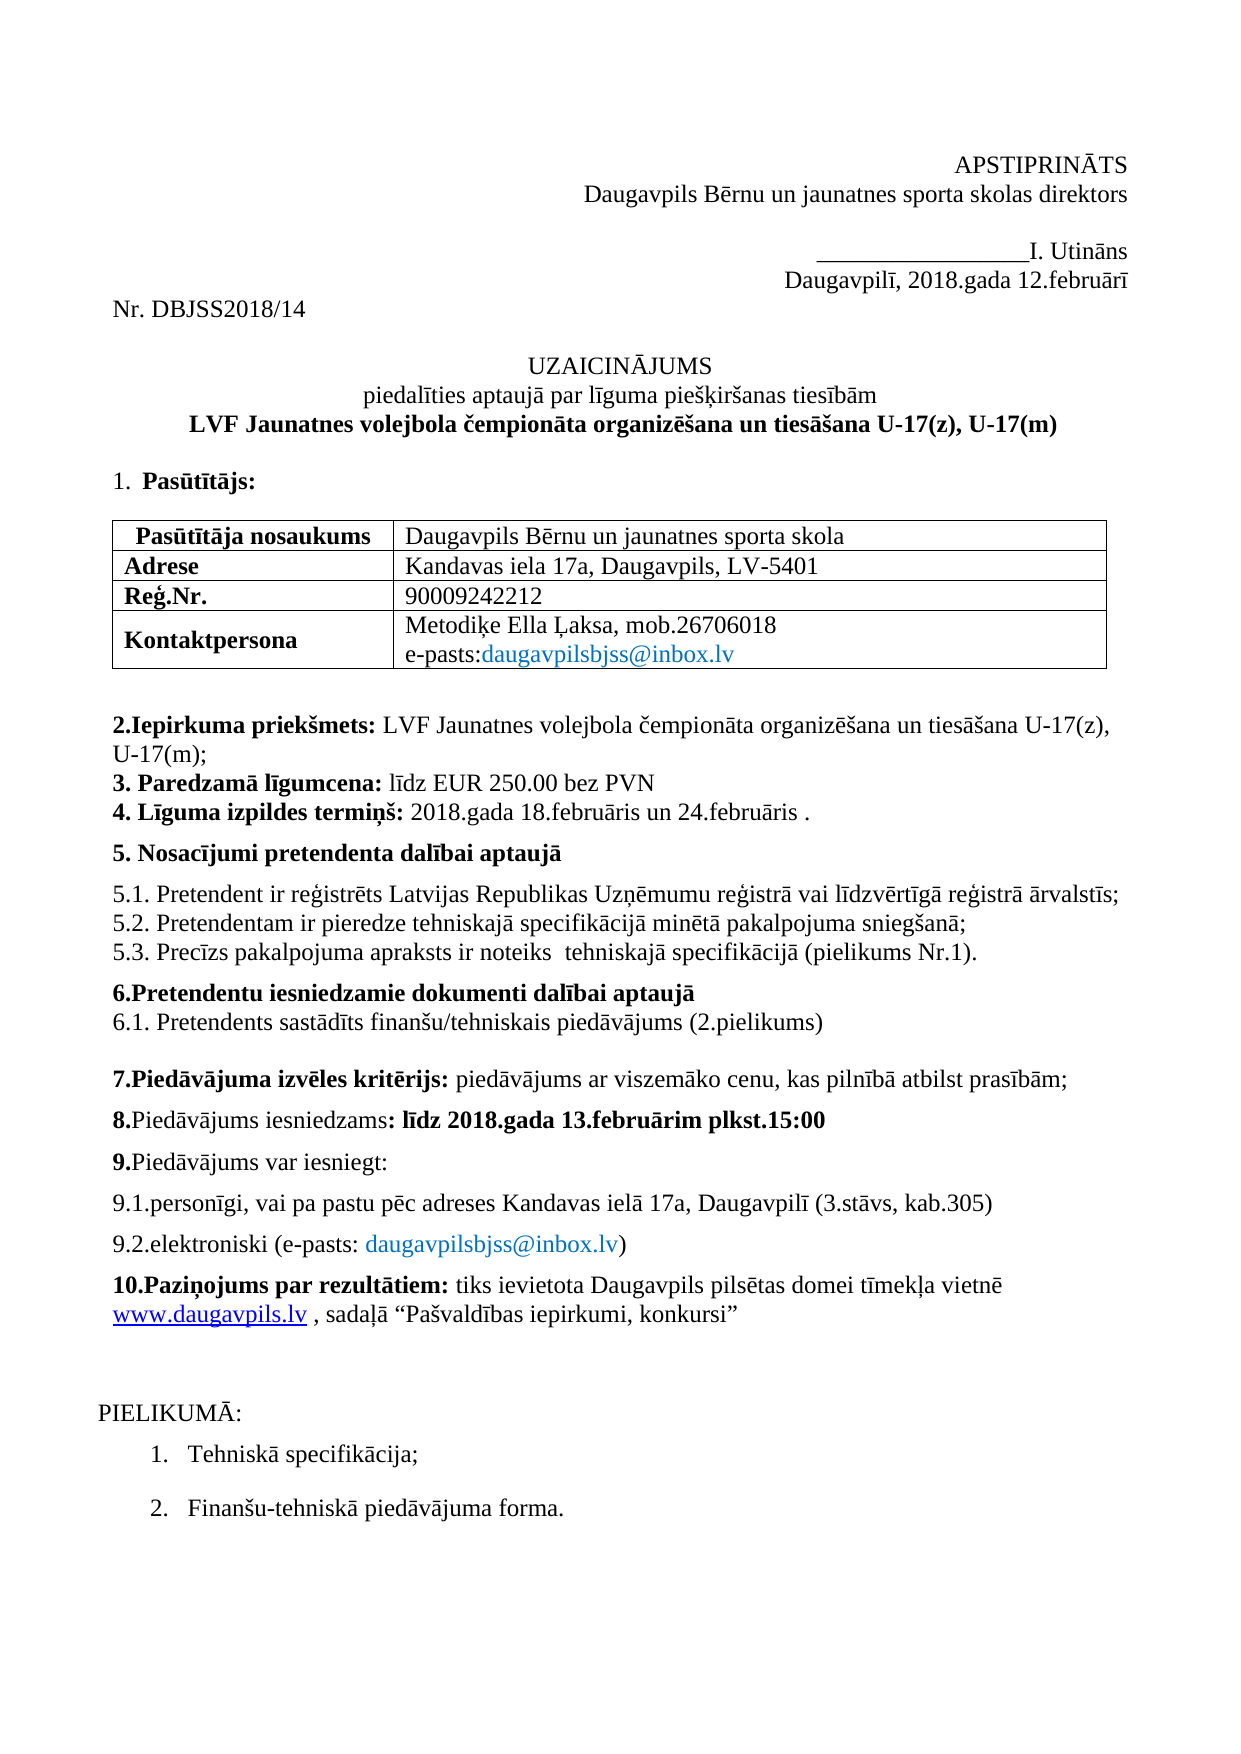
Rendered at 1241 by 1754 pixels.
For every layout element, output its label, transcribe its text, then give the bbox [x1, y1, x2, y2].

table_cell Kontaktpersona [113, 611, 393, 668]
text 4. Līguma izpildes termiņš: 2018.gada 18.februāris un 24.februāris . [112, 797, 1128, 825]
text _________________I. Utināns [112, 236, 1128, 265]
table_cell Reģ.Nr. [113, 581, 393, 609]
text Daugavpilī, 2018.gada 12.februārī [112, 265, 1128, 294]
text piedalīties aptaujā par līguma piešķiršanas tiesībām [112, 380, 1128, 409]
text LVF Jaunatnes volejbola čempionāta organizēšana un tiesāšana U-17(z), U-17(m) [112, 409, 1128, 437]
text 8.Piedāvājums iesniedzams: līdz 2018.gada 13.februārim plkst.15:00 [112, 1105, 1128, 1134]
text 5.1. Pretendent ir reģistrēts Latvijas Republikas Uzņēmumu reģistrā vai līdzvērtīgā reģistrā ārvalstīs; [112, 879, 1128, 908]
table_header Pasūtītāja nosaukums [113, 521, 393, 550]
text 5.2. Pretendentam ir pieredze tehniskajā specifikācijā minētā pakalpojuma sniegšanā; [112, 908, 1128, 937]
text 7.Piedāvājuma izvēles kritērijs: piedāvājums ar viszemāko cenu, kas pilnībā atbilst prasībām; [112, 1064, 1128, 1093]
text 2.Iepirkuma priekšmets: LVF Jaunatnes volejbola čempionāta organizēšana un tiesāšana U-17(z), U-17(m); [112, 710, 1128, 768]
list Pasūtītājs: [112, 466, 1128, 495]
table_cell Adrese [113, 551, 393, 580]
table_header Daugavpils Bērnu un jaunatnes sporta skola [394, 521, 1106, 550]
text 10.Paziņojums par rezultātiem: tiks ievietota Daugavpils pilsētas domei tīmekļa vietnē www.daugavpils.lv , sadaļā “Pašvaldības iepirkumi, konkursi” [112, 1270, 1128, 1328]
text 9.Piedāvājums var iesniegt: [112, 1147, 1128, 1175]
text 5. Nosacījumi pretendenta dalībai aptaujā [112, 838, 1128, 867]
text 9.2.elektroniski (e-pasts: daugavpilsbjss@inbox.lv) [112, 1229, 1128, 1258]
text 5.3. Precīzs pakalpojuma apraksts ir noteiks tehniskajā specifikācijā (pielikums Nr.1). [112, 937, 1128, 965]
text 6.Pretendentu iesniedzamie dokumenti dalībai aptaujā [112, 978, 1128, 1007]
table_cell Kandavas iela 17a, Daugavpils, LV-5401 [394, 551, 1106, 580]
text Pielikumā: [98, 1398, 1128, 1427]
list Tehniskā specifikācija; [150, 1439, 1128, 1468]
table_cell Metodiķe Ella Ļaksa, mob.26706018 e-pasts:daugavpilsbjss@inbox.lv [394, 611, 1106, 668]
text 3. Paredzamā līgumcena: līdz EUR 250.00 bez PVN [112, 768, 1128, 797]
text 6.1. Pretendents sastādīts finanšu/tehniskais piedāvājums (2.pielikums) [112, 1007, 1128, 1035]
list Finanšu-tehniskā piedāvājuma forma. [150, 1493, 1128, 1522]
text 9.1.personīgi, vai pa pastu pēc adreses Kandavas ielā 17a, Daugavpilī (3.stāvs, kab.305) [112, 1188, 1128, 1217]
text Nr. DBJSS2018/14 [112, 294, 1128, 322]
text UZAICINĀJUMS [112, 351, 1128, 380]
text apstiprinĀts Daugavpils Bērnu un jaunatnes sporta skolas direktors [112, 150, 1128, 207]
table_cell 90009242212 [394, 581, 1106, 609]
